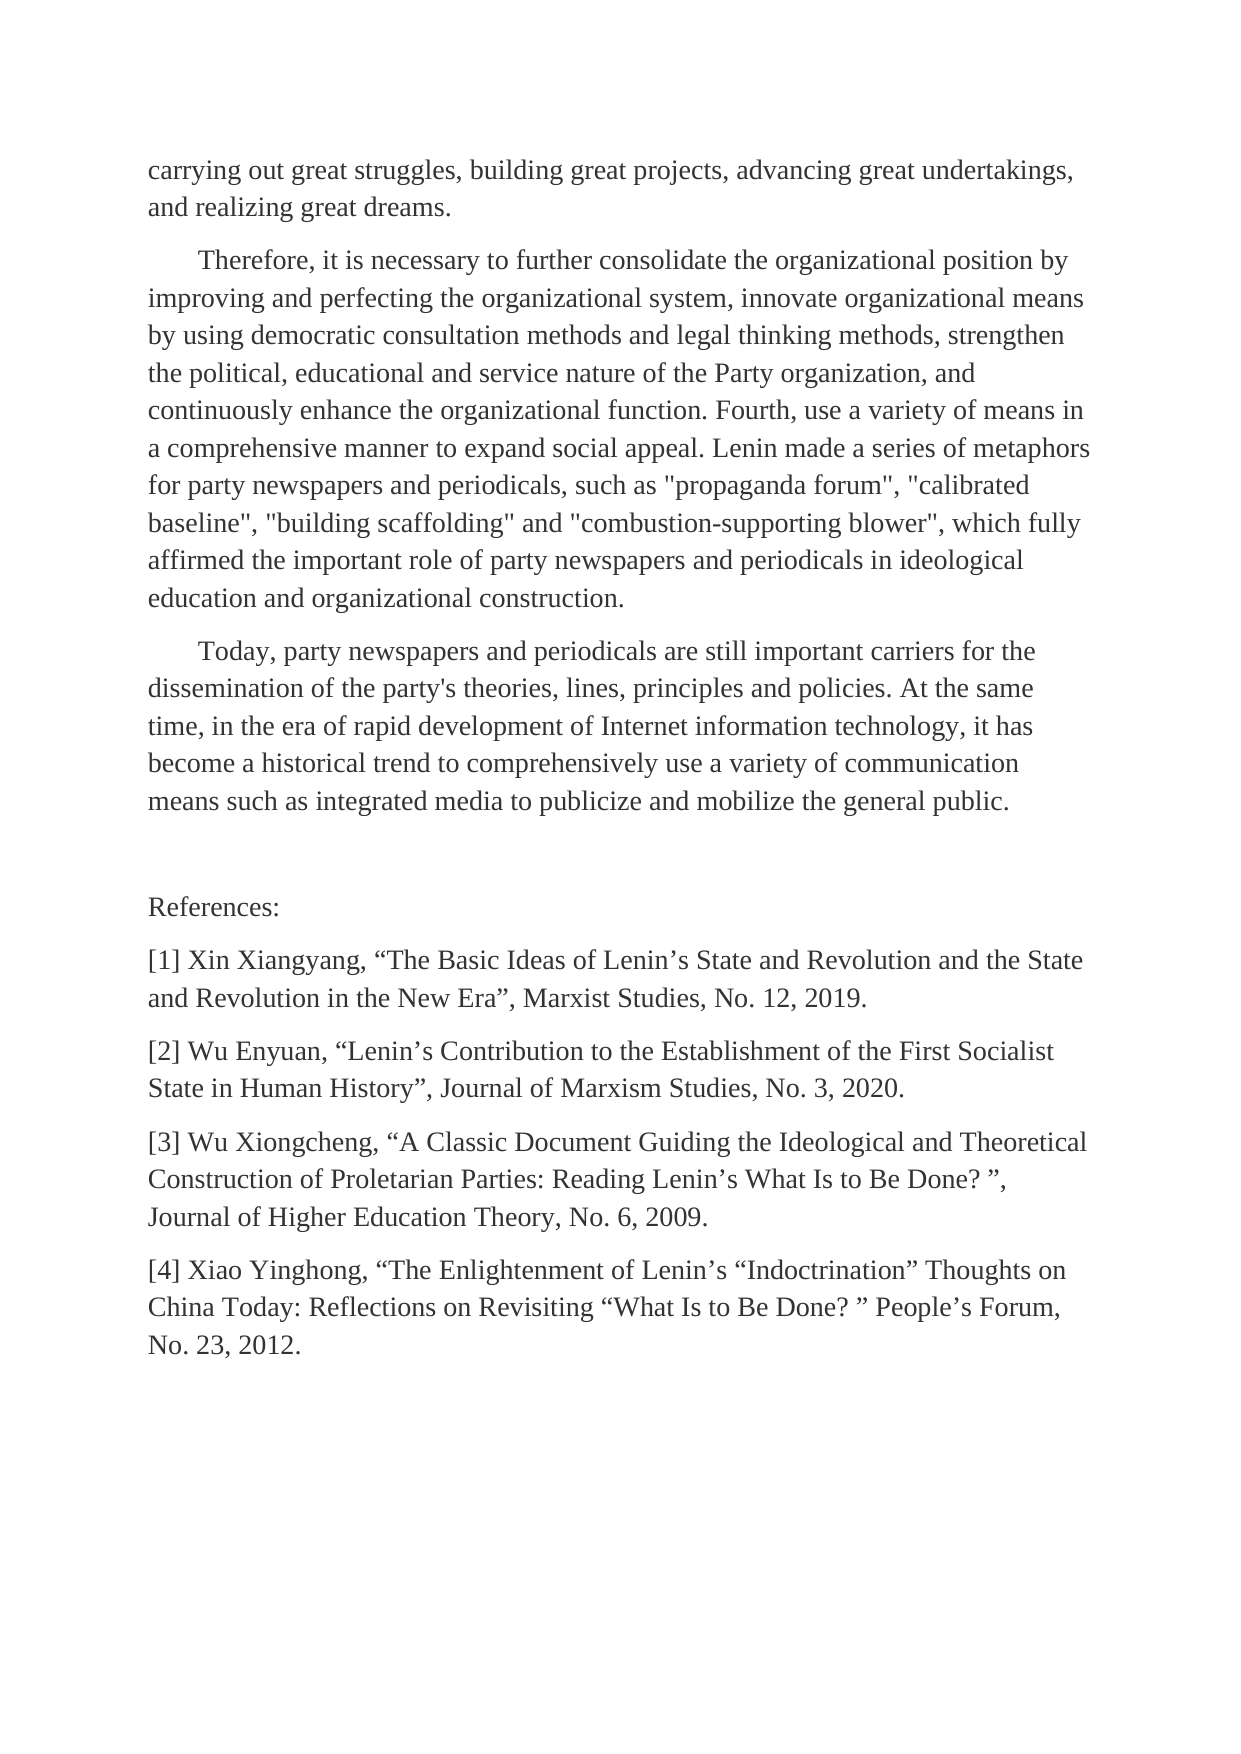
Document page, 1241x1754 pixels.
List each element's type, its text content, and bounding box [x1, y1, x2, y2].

text [2] Wu Enyuan, “Lenin’s Contribution to the Establishment of the First Socialist State in Human History”, Journal of Marxism Studies, No. 3, 2020. [148, 1029, 1093, 1104]
text [1] Xin Xiangyang, “The Basic Ideas of Lenin’s State and Revolution and the State and Revolution in the New Era”, Marxist Studies, No. 12, 2019. [148, 938, 1093, 1013]
text References: [148, 885, 1093, 923]
text [4] Xiao Yinghong, “The Enlightenment of Lenin’s “Indoctrination” Thoughts on China Today: Reflections on Revisiting “What Is to Be Done? ” People’s Forum, No. 23, 2012. [148, 1248, 1093, 1360]
text Today, party newspapers and periodicals are still important carriers for the dissemination of the party's theories, lines, principles and policies. At the same time, in the era of rapid development of Internet information technology, it has become a historical trend to comprehensively use a variety of communication means such as integrated media to publicize and mobilize the general public. [148, 629, 1093, 816]
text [148, 148, 1093, 223]
text [3] Wu Xiongcheng, “A Classic Document Guiding the Ideological and Theoretical Construction of Proletarian Parties: Reading Lenin’s What Is to Be Done? ”, Journal of Higher Education Theory, No. 6, 2009. [148, 1119, 1093, 1232]
text Therefore, it is necessary to further consolidate the organizational position by improving and perfecting the organizational system, innovate organizational means by using democratic consultation methods and legal thinking methods, strengthen the political, educational and service nature of the Party organization, and continuously enhance the organizational function. Fourth, use a variety of means in a comprehensive manner to expand social appeal. Lenin made a series of metaphors for party newspapers and periodicals, such as "propaganda forum", "calibrated baseline", "building scaffolding" and "combustion-supporting blower", which fully affirmed the important role of party newspapers and periodicals in ideological education and organizational construction. [148, 238, 1093, 613]
